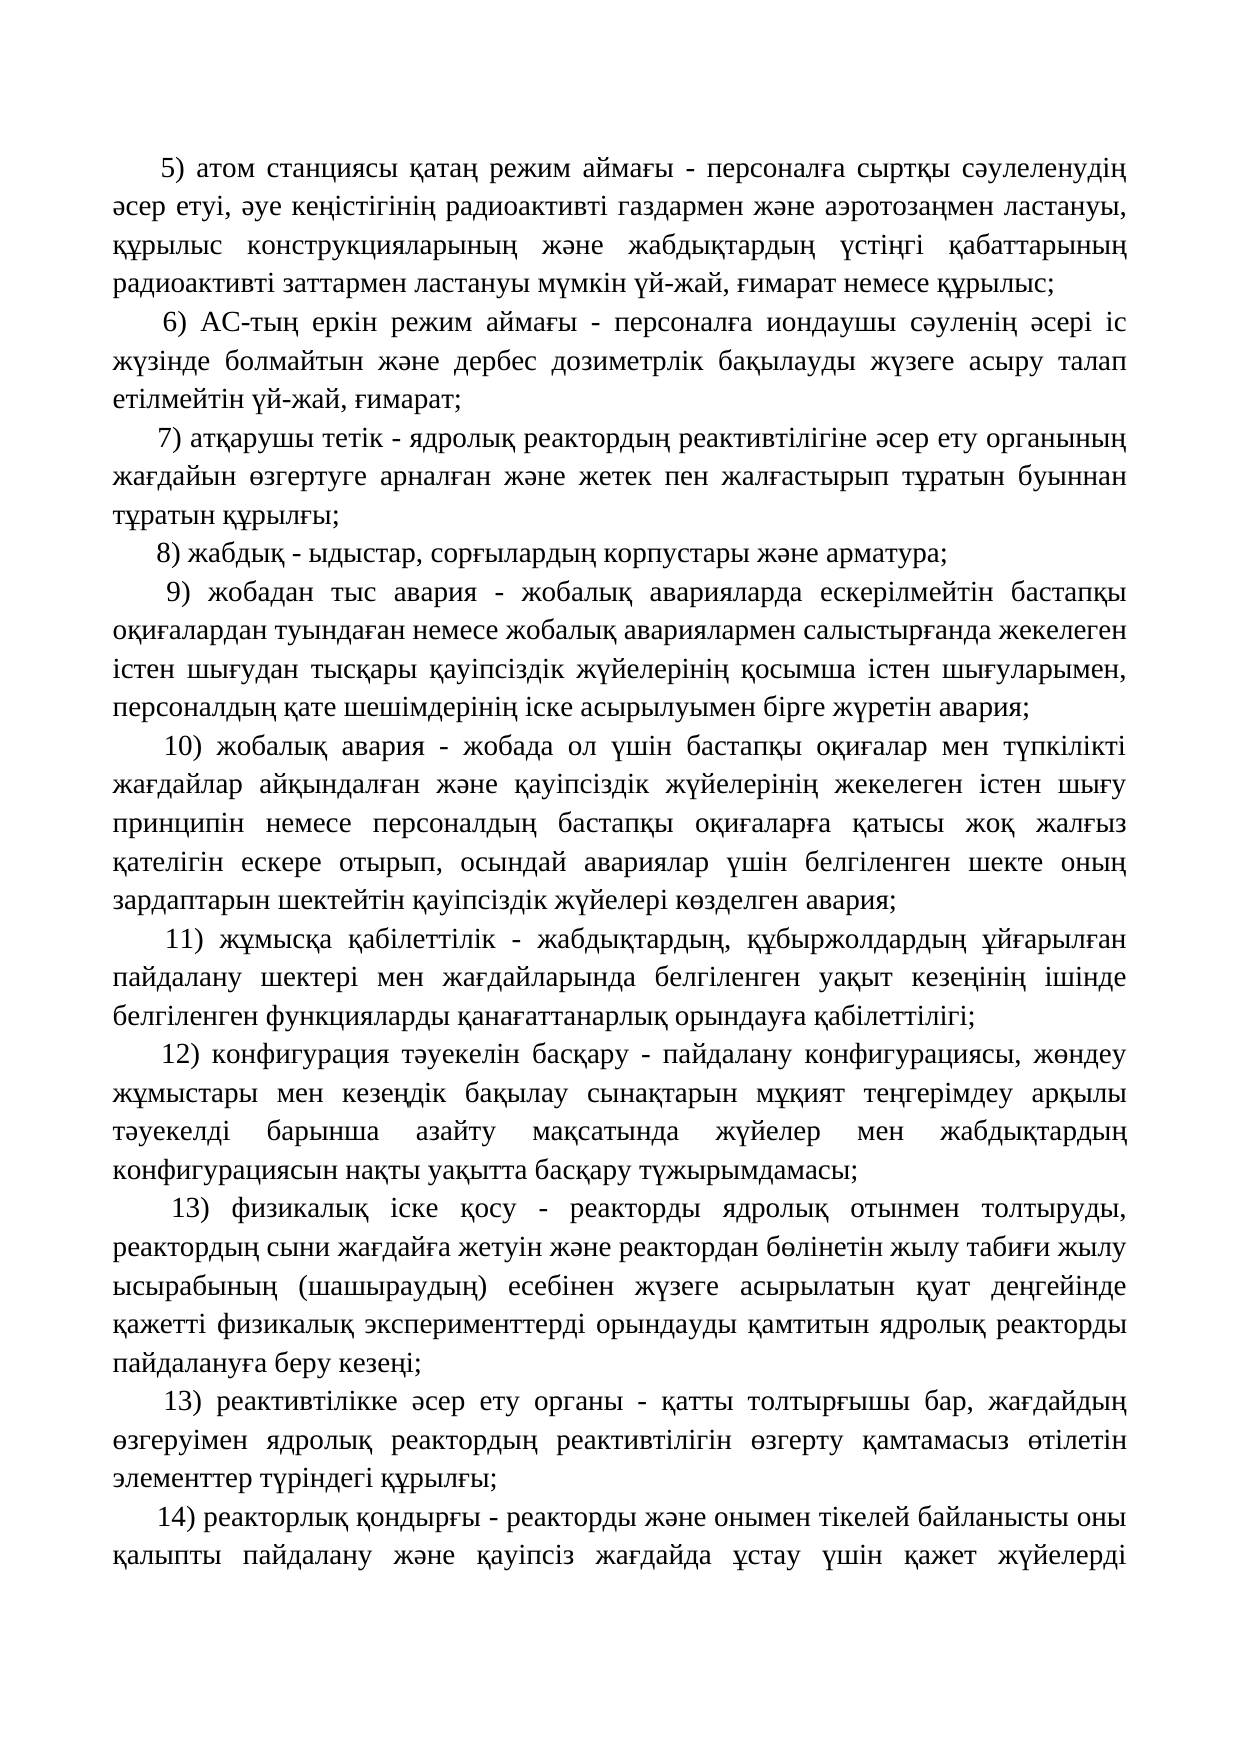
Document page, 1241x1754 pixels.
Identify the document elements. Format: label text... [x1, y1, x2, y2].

text 10) жобалық авария - жобада ол үшін бастапқы оқиғалар мен түпкілікті жағдайлар айқындалған және қауіпсіздік жүйелерінің жекелеген істен шығу принципін немесе персоналдың бастапқы оқиғаларға қатысы жоқ жалғыз қателігін ескере отырып, осындай авариялар үшін белгіленген шекте оның зардаптарын шектейтін қауіпсіздік жүйелері көзделген авария; [112, 728, 1128, 916]
text 11) жұмысқа қабілеттілік - жабдықтардың, құбыржолдардың ұйғарылған пайдалану шектері мен жағдайларында белгіленген уақыт кезеңінің ішінде белгіленген функцияларды қанағаттанарлық орындауға қабілеттілігі; [112, 921, 1128, 1031]
text 13) физикалық іске қосу - реакторды ядролық отынмен толтыруды, реактордың сыни жағдайға жетуін және реактордан бөлінетін жылу табиғи жылу ысырабының (шашыраудың) есебінен жүзеге асырылатын қуат деңгейінде қажетті физикалық эксперименттерді орындауды қамтитын ядролық реакторды пайдалануға беру кезеңі; [112, 1191, 1128, 1378]
text 6) АС-тың еркін режим аймағы - персоналға иондаушы сәуленің әсері іс жүзінде болмайтын және дербес дозиметрлік бақылауды жүзеге асыру талап етілмейтін үй-жай, ғимарат; [112, 304, 1128, 415]
text 7) атқарушы тетік - ядролық реактордың реактивтілігіне әсер ету органының жағдайын өзгертуге арналған және жетек пен жалғастырып тұратын буыннан тұратын құрылғы; [112, 420, 1128, 530]
text 5) атом станциясы қатаң режим аймағы - персоналға сыртқы сәулеленудің әсер етуі, әуе кеңістігінің радиоактивті газдармен және аэротозаңмен ластануы, құрылыс конструкцияларының және жабдықтардың үстіңгі қабаттарының радиоактивті заттармен ластануы мүмкін үй-жай, ғимарат немесе құрылыс; [112, 150, 1128, 299]
text 13) реактивтілікке әсер ету органы - қатты толтырғышы бар, жағдайдың өзгеруімен ядролық реактордың реактивтілігін өзгерту қамтамасыз өтілетін элементтер түріндегі құрылғы; [112, 1383, 1128, 1494]
text 8) жабдық - ыдыстар, сорғылардың корпустары және арматура; [112, 535, 1128, 569]
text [112, 1499, 1128, 1571]
text 12) конфигурация тәуекелін басқару - пайдалану конфигурациясы, жөндеу жұмыстары мен кезеңдік бақылау сынақтарын мұқият теңгерімдеу арқылы тәуекелді барынша азайту мақсатында жүйелер мен жабдықтардың конфигурациясын нақты уақытта басқару түжырымдамасы; [112, 1036, 1128, 1186]
text 9) жобадан тыс авария - жобалық аварияларда ескерілмейтін бастапқы оқиғалардан туындаған немесе жобалық авариялармен салыстырғанда жекелеген істен шығудан тысқары қауіпсіздік жүйелерінің қосымша істен шығуларымен, персоналдың қате шешімдерінің іске асырылуымен бірге жүретін авария; [112, 574, 1128, 723]
